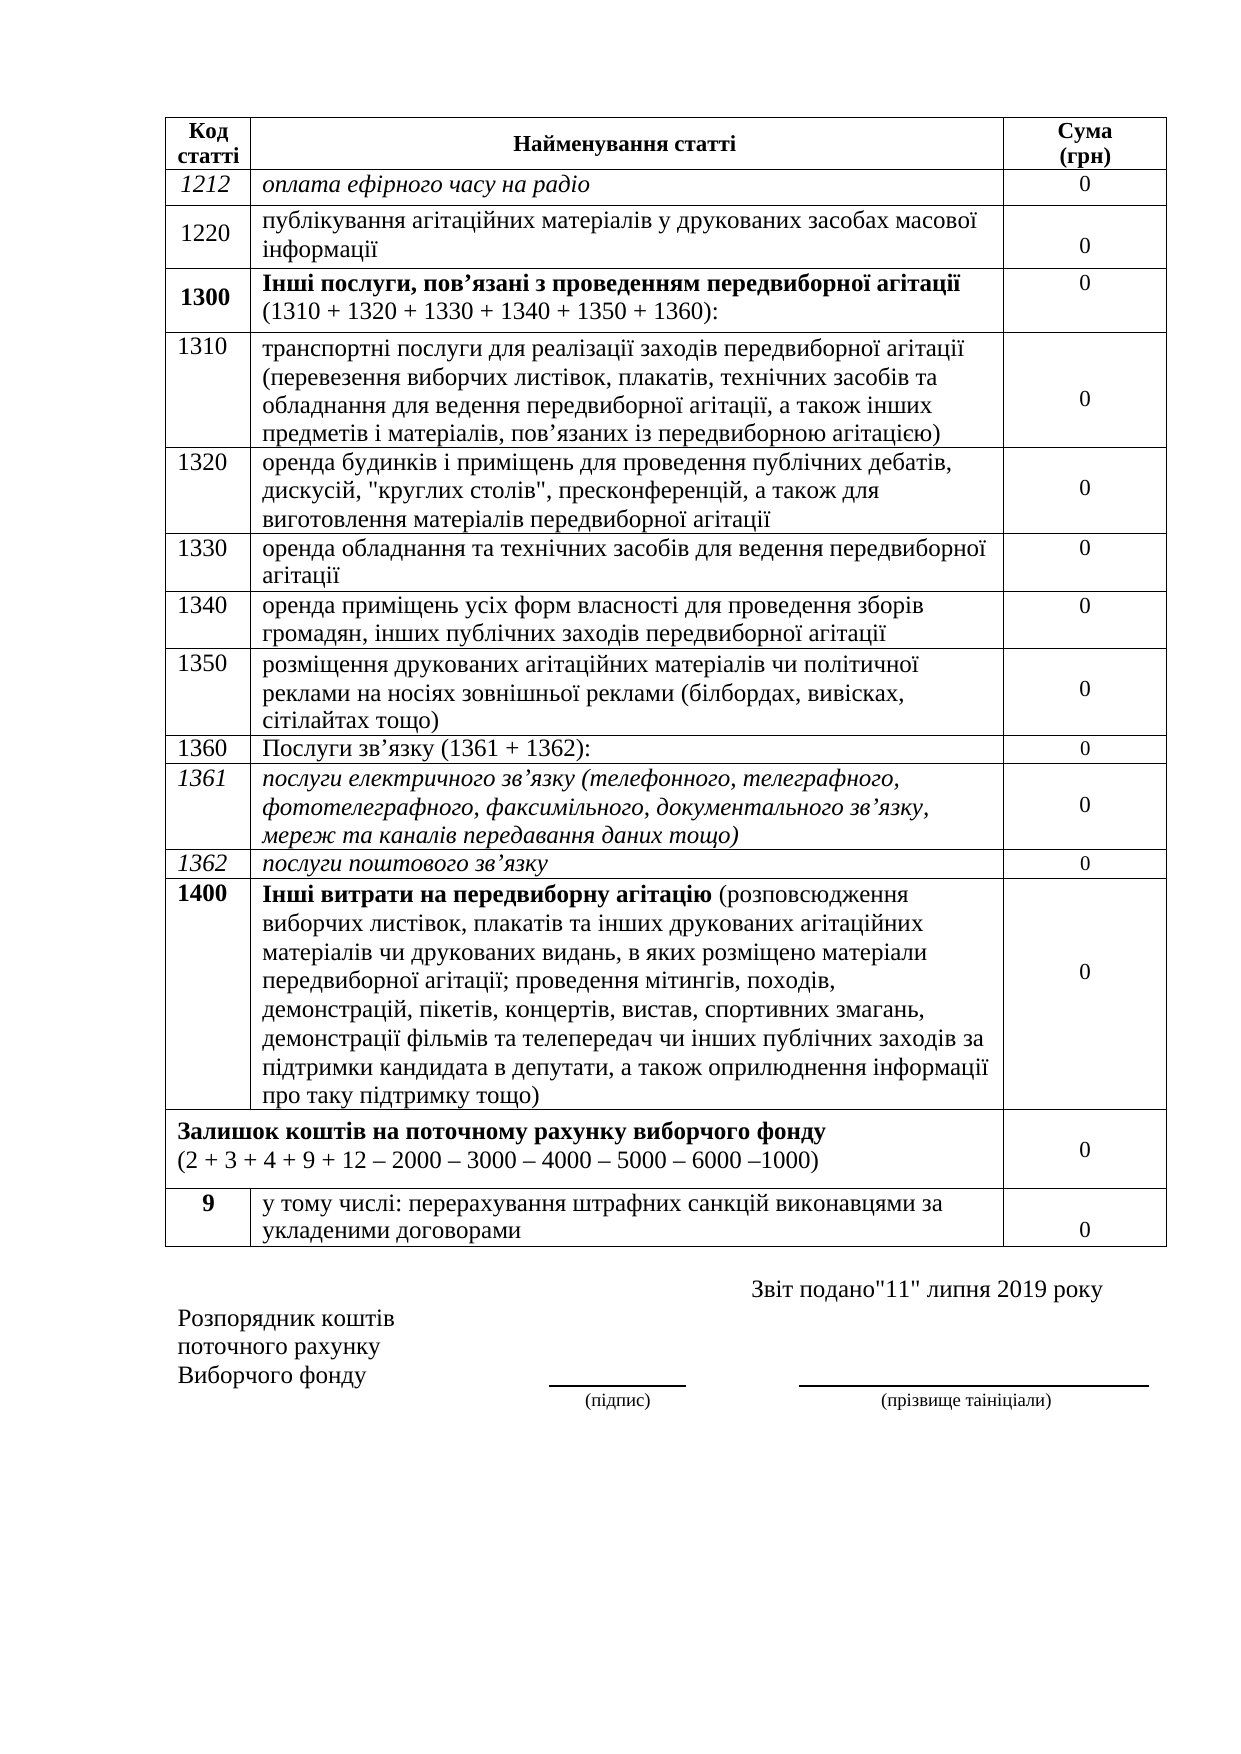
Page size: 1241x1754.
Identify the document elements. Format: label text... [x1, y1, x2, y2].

table_cell 1361 [166, 764, 250, 849]
table_cell Інші витрати на передвиборну агітацію (розповсюдження виборчих листівок, плакатів та інших друкованих агітаційних матеріалів чи друкованих видань, в яких розміщено матеріали передвиборної агітації; проведення мітингів, походів, демонстрацій, пікетів, концертів, вистав, спортивних змагань, демонстрації фільмів та телепередач чи інших публічних заходів за підтримки кандидата в депутати, а також оприлюднення інформації про таку підтримку тощо) [251, 879, 1003, 1109]
table_cell транспортні послуги для реалізації заходів передвиборної агітації (перевезення виборчих листівок, плакатів, технічних засобів та обладнання для ведення передвиборної агітації, а також інших предметів і матеріалів, пов’язаних із передвиборною агітацією) [251, 333, 1003, 447]
table_cell 1212 [166, 170, 250, 204]
table_cell 0 [1004, 649, 1166, 734]
table_cell 0 [1004, 448, 1166, 533]
table_cell Залишок коштів на поточному рахунку виборчого фонду (2 + 3 + 4 + 9 + 12 – 2000 – 3000 – 4000 – 5000 – 6000 –1000) [166, 1110, 1003, 1188]
table_cell 0 [1004, 764, 1166, 849]
table_cell 0 [1004, 736, 1166, 763]
table_cell 0 [1004, 592, 1166, 648]
table_cell 0 [1004, 170, 1166, 204]
table_cell оренда будинків і приміщень для проведення публічних дебатів, дискусій, "круглих столів", пресконференцій, а також для виготовлення матеріалів передвиборної агітації [251, 448, 1003, 533]
table_cell 0 [1004, 534, 1166, 591]
table_cell 1362 [166, 850, 250, 878]
text Розпорядник коштів поточного рахунку [177, 1303, 396, 1360]
table_cell оренда обладнання та технічних засобів для ведення передвиборної агітації [251, 534, 1003, 591]
table_cell 1340 [166, 592, 250, 648]
text Звіт подано"11" липня 2019 року [632, 1274, 1184, 1303]
table_header Код статті [166, 118, 250, 169]
table_header Найменування статті [251, 118, 1003, 169]
table_header Сума (грн) [1004, 118, 1166, 169]
table_cell 9 [166, 1189, 250, 1246]
table_cell 0 [1004, 850, 1166, 878]
table_cell 1350 [166, 649, 250, 734]
table_cell 0 [1004, 206, 1166, 268]
table_cell публікування агітаційних матеріалів у друкованих засобах масової інформації [251, 206, 1003, 268]
table_cell Інші послуги, пов’язані з проведенням передвиборної агітації (1310 + 1320 + 1330 + 1340 + 1350 + 1360): [251, 269, 1003, 332]
table_cell 1220 [166, 206, 250, 268]
table_cell 1310 [166, 333, 250, 447]
table_cell 1300 [166, 269, 250, 332]
table_cell послуги поштового зв’язку [251, 850, 1003, 878]
table_cell 1330 [166, 534, 250, 591]
table_cell розміщення друкованих агітаційних матеріалів чи політичної реклами на носіях зовнішньої реклами (білбордах, вивісках, сітілайтах тощо) [251, 649, 1003, 734]
table_cell Послуги зв’язку (1361 + 1362): [251, 736, 1003, 763]
text Виборчого фонду [177, 1360, 1184, 1389]
table_cell 1320 [166, 448, 250, 533]
table_cell 0 [1004, 879, 1166, 1109]
text (підпис) (прізвище таініціали) [585, 1389, 1184, 1411]
table_cell 0 [1004, 269, 1166, 332]
table_cell оплата ефірного часу на радіо [251, 170, 1003, 204]
table_cell 1400 [166, 879, 250, 1109]
table_cell оренда приміщень усіх форм власності для проведення зборів громадян, інших публічних заходів передвиборної агітації [251, 592, 1003, 648]
table_cell 0 [1004, 1189, 1166, 1246]
table_cell послуги електричного зв’язку (телефонного, телеграфного, фототелеграфного, факсимільного, документального зв’язку, мереж та каналів передавання даних тощо) [251, 764, 1003, 849]
table_cell 0 [1004, 333, 1166, 447]
table_cell 1360 [166, 736, 250, 763]
table_cell у тому числі: перерахування штрафних санкцій виконавцями за укладеними договорами [251, 1189, 1003, 1246]
table_cell 0 [1004, 1110, 1166, 1188]
